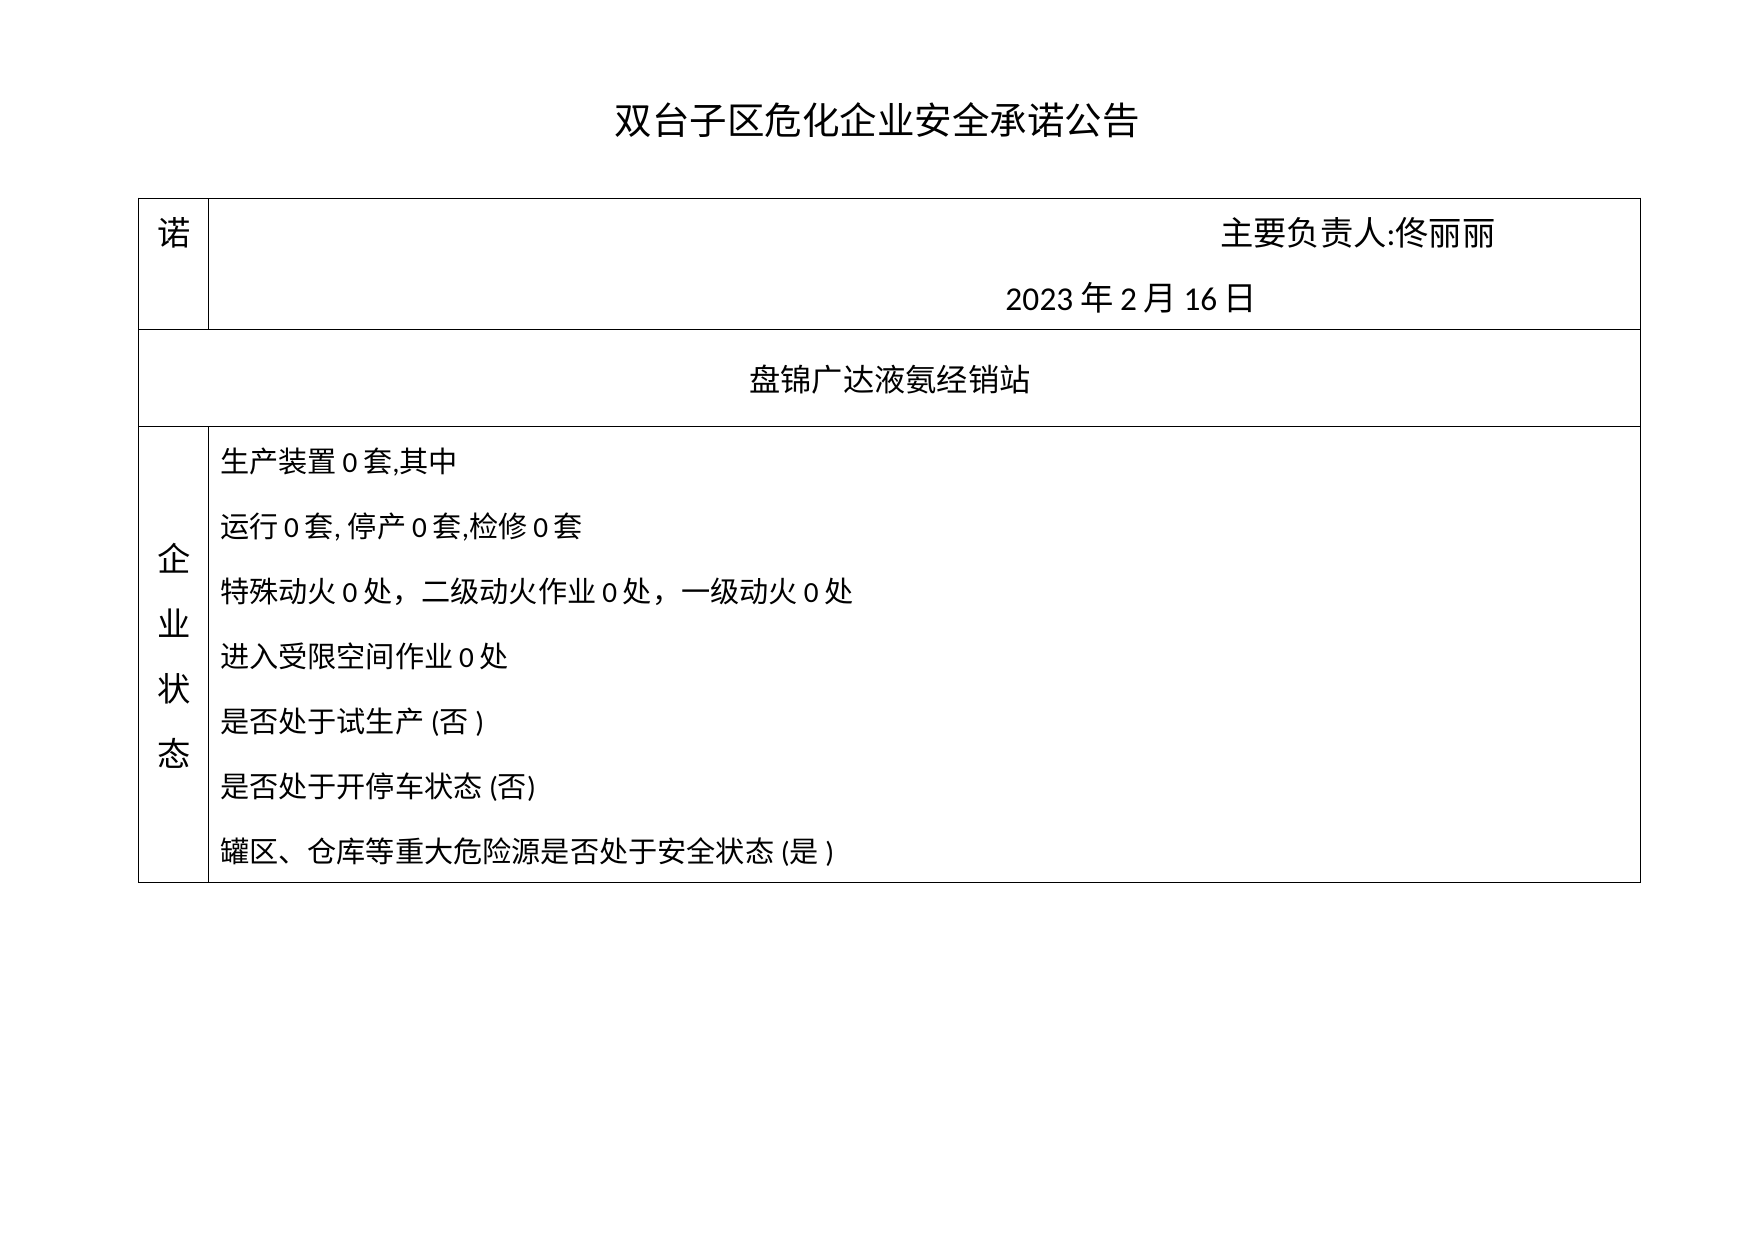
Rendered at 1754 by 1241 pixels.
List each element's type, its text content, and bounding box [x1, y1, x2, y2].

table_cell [209, 199, 1640, 329]
table_cell 生产装置0套,其中 运行0套, 停产0套,检修0套 特殊动火0处，二级动火作业0处，一级动火0处 进入受限空间作业0处 是否处于试生产 (否 ) 是否处于开停车状态 (否) 罐区、仓库等重大危险源是否处于安全状态 (是 ) [209, 427, 1640, 882]
table_cell 盘锦广达液氨经销站 [139, 330, 1640, 426]
table_cell 企业承诺 [139, 199, 208, 329]
table_cell 企业状态 [139, 427, 208, 882]
